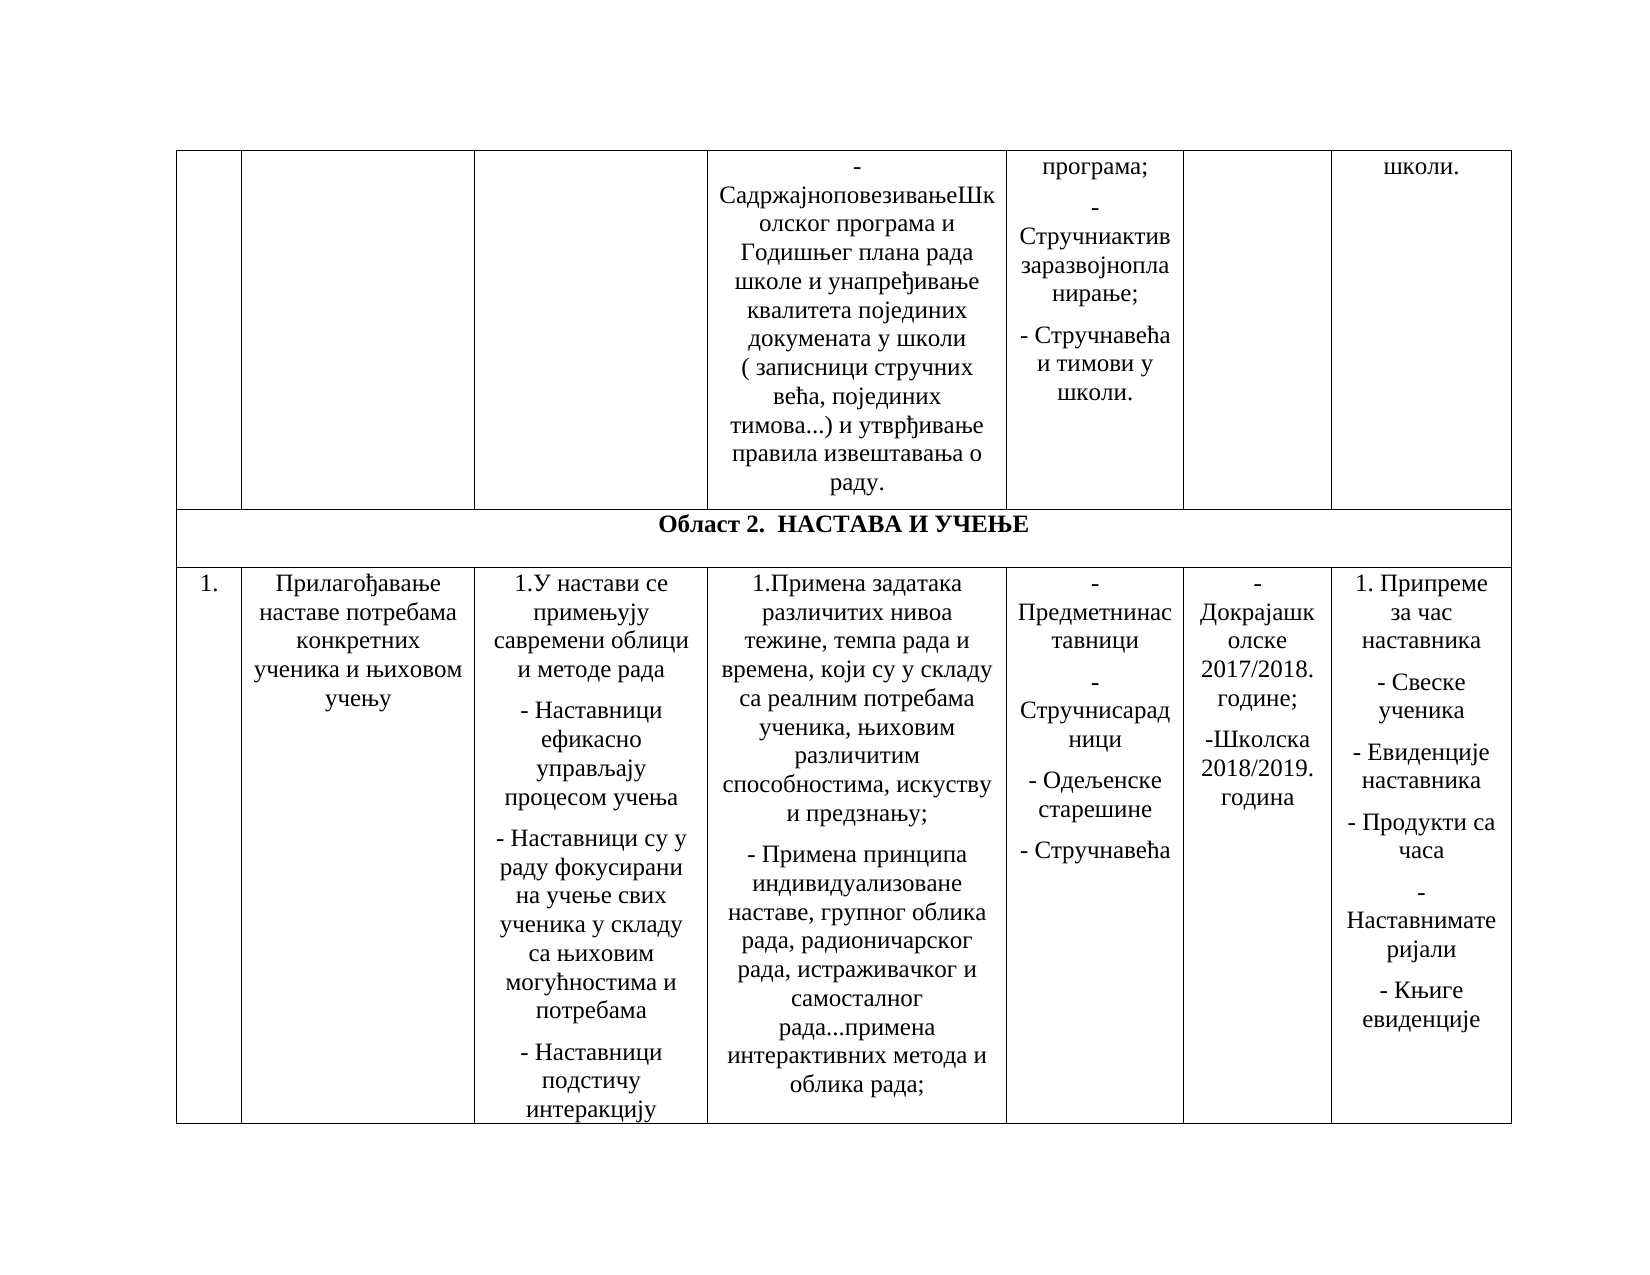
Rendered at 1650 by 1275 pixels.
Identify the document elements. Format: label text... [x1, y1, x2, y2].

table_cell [1332, 151, 1511, 508]
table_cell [475, 568, 707, 1123]
table_cell 1. [177, 151, 241, 508]
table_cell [242, 568, 474, 1123]
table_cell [708, 151, 1006, 508]
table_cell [1184, 151, 1331, 508]
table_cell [1007, 568, 1183, 1123]
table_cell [1007, 151, 1183, 508]
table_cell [708, 568, 1006, 1123]
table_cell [1184, 568, 1331, 1123]
table_cell Област 2. НАСТАВА И УЧЕЊЕ [177, 510, 1511, 567]
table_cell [1332, 568, 1511, 1123]
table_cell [242, 151, 474, 508]
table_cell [475, 151, 707, 508]
table_cell 1. 2. [177, 568, 241, 1123]
